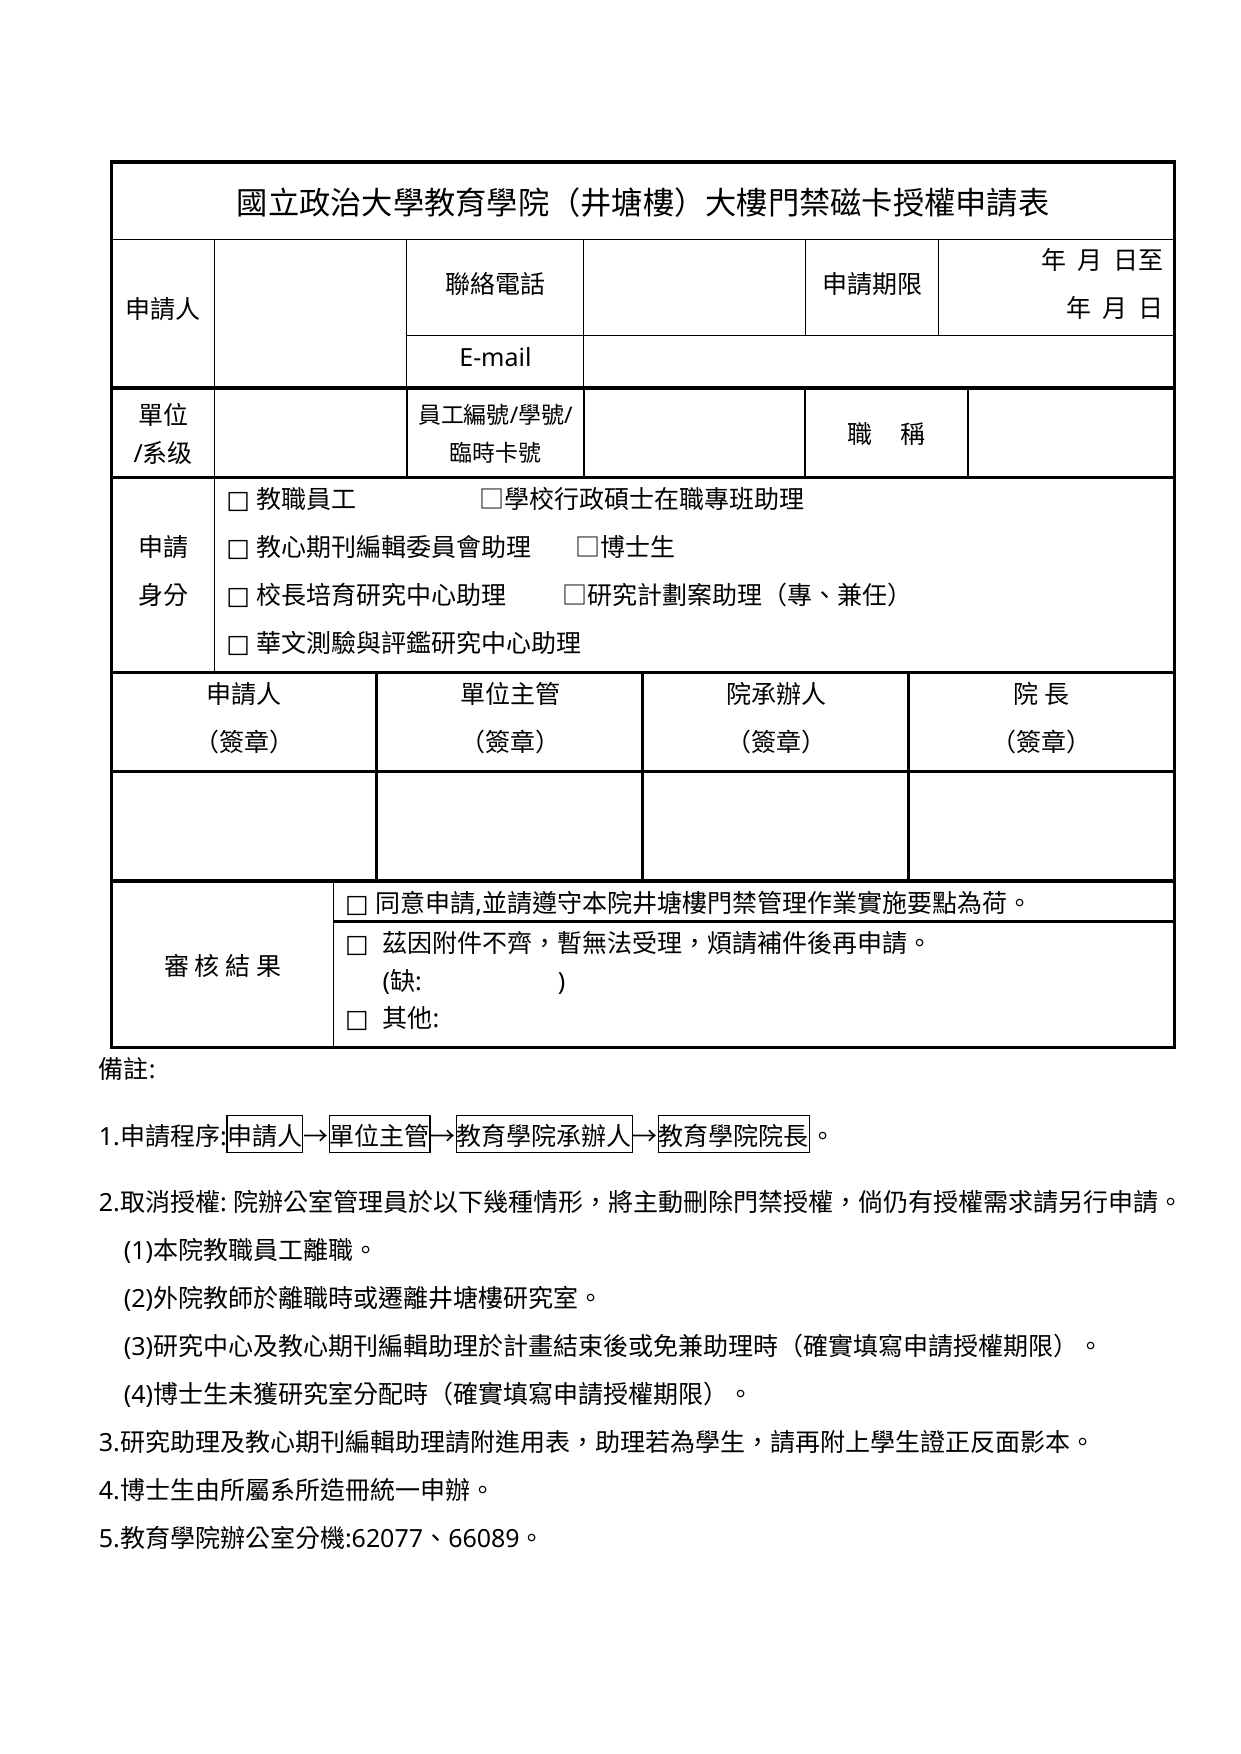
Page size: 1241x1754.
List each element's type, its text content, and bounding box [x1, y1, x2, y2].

table_cell [113, 773, 375, 879]
table_cell □ 教職員工 □學校行政碩士在職專班助理 □ 教心期刊編輯委員會助理 □博士生 □ 校長培育研究中心助理 □研究計劃案助理（專、兼任） □ 華文測驗與評鑑研究中心助理 [215, 479, 1173, 671]
text (1)本院教職員工離職。 [109, 1230, 1167, 1268]
text (2)外院教師於離職時或遷離井塘樓研究室。 [109, 1278, 1167, 1316]
table_cell 申請人 [113, 240, 214, 386]
table_cell E-mail [407, 336, 583, 386]
table_cell 院承辦人 （簽章） [644, 674, 907, 769]
table_cell 茲因附件不齊，暫無法受理，煩請補件後再申請。 (缺: ) 其他: [334, 923, 1173, 1046]
table_cell □ 同意申請,並請遵守本院井塘樓門禁管理作業實施要點為荷。 [334, 883, 1173, 920]
text 2.取消授權: 院辦公室管理員於以下幾種情形，將主動刪除門禁授權，倘仍有授權需求請另行申請。 [84, 1182, 1167, 1220]
table_cell 院 長 （簽章） [910, 674, 1173, 769]
table_cell [584, 336, 1173, 386]
text 1.申請程序:申請人→單位主管→教育學院承辦人→教育學院院長。 [84, 1097, 1167, 1172]
table_cell 聯絡電話 [407, 240, 583, 335]
table_cell [969, 390, 1173, 476]
text 備註: [84, 1049, 1167, 1086]
table_cell [585, 390, 804, 476]
table_cell 審 核 結 果 [113, 883, 333, 1046]
table_cell 職 稱 [806, 390, 967, 476]
text (3)研究中心及教心期刊編輯助理於計畫結束後或免兼助理時（確實填寫申請授權期限）。 [109, 1326, 1167, 1363]
text 5.教育學院辦公室分機:62077、66089。 [84, 1518, 1167, 1555]
table_cell 單位主管 （簽章） [378, 674, 641, 769]
table_cell [644, 773, 907, 879]
table_cell 申請 身分 [113, 479, 214, 671]
table_header 國立政治大學教育學院（井塘樓）大樓門禁磁卡授權申請表 [113, 164, 1173, 238]
table_cell 單位 /系级 [113, 390, 214, 476]
table_cell 申請期限 [806, 240, 938, 335]
table_cell [215, 390, 406, 476]
text 3.研究助理及教心期刊編輯助理請附進用表，助理若為學生，請再附上學生證正反面影本。 [84, 1422, 1217, 1459]
table_cell [378, 773, 641, 879]
table_cell 員工編號/學號/臨時卡號 [408, 390, 583, 476]
table_cell 申請人 （簽章） [113, 674, 375, 769]
table_cell [215, 240, 406, 386]
table_cell 年 月 日至 年 月 日 [939, 240, 1173, 335]
table_cell [910, 773, 1173, 879]
text (4)博士生未獲研究室分配時（確實填寫申請授權期限）。 [109, 1374, 1167, 1411]
text 4.博士生由所屬系所造冊統一申辦。 [84, 1470, 1167, 1507]
table_cell [584, 240, 805, 335]
